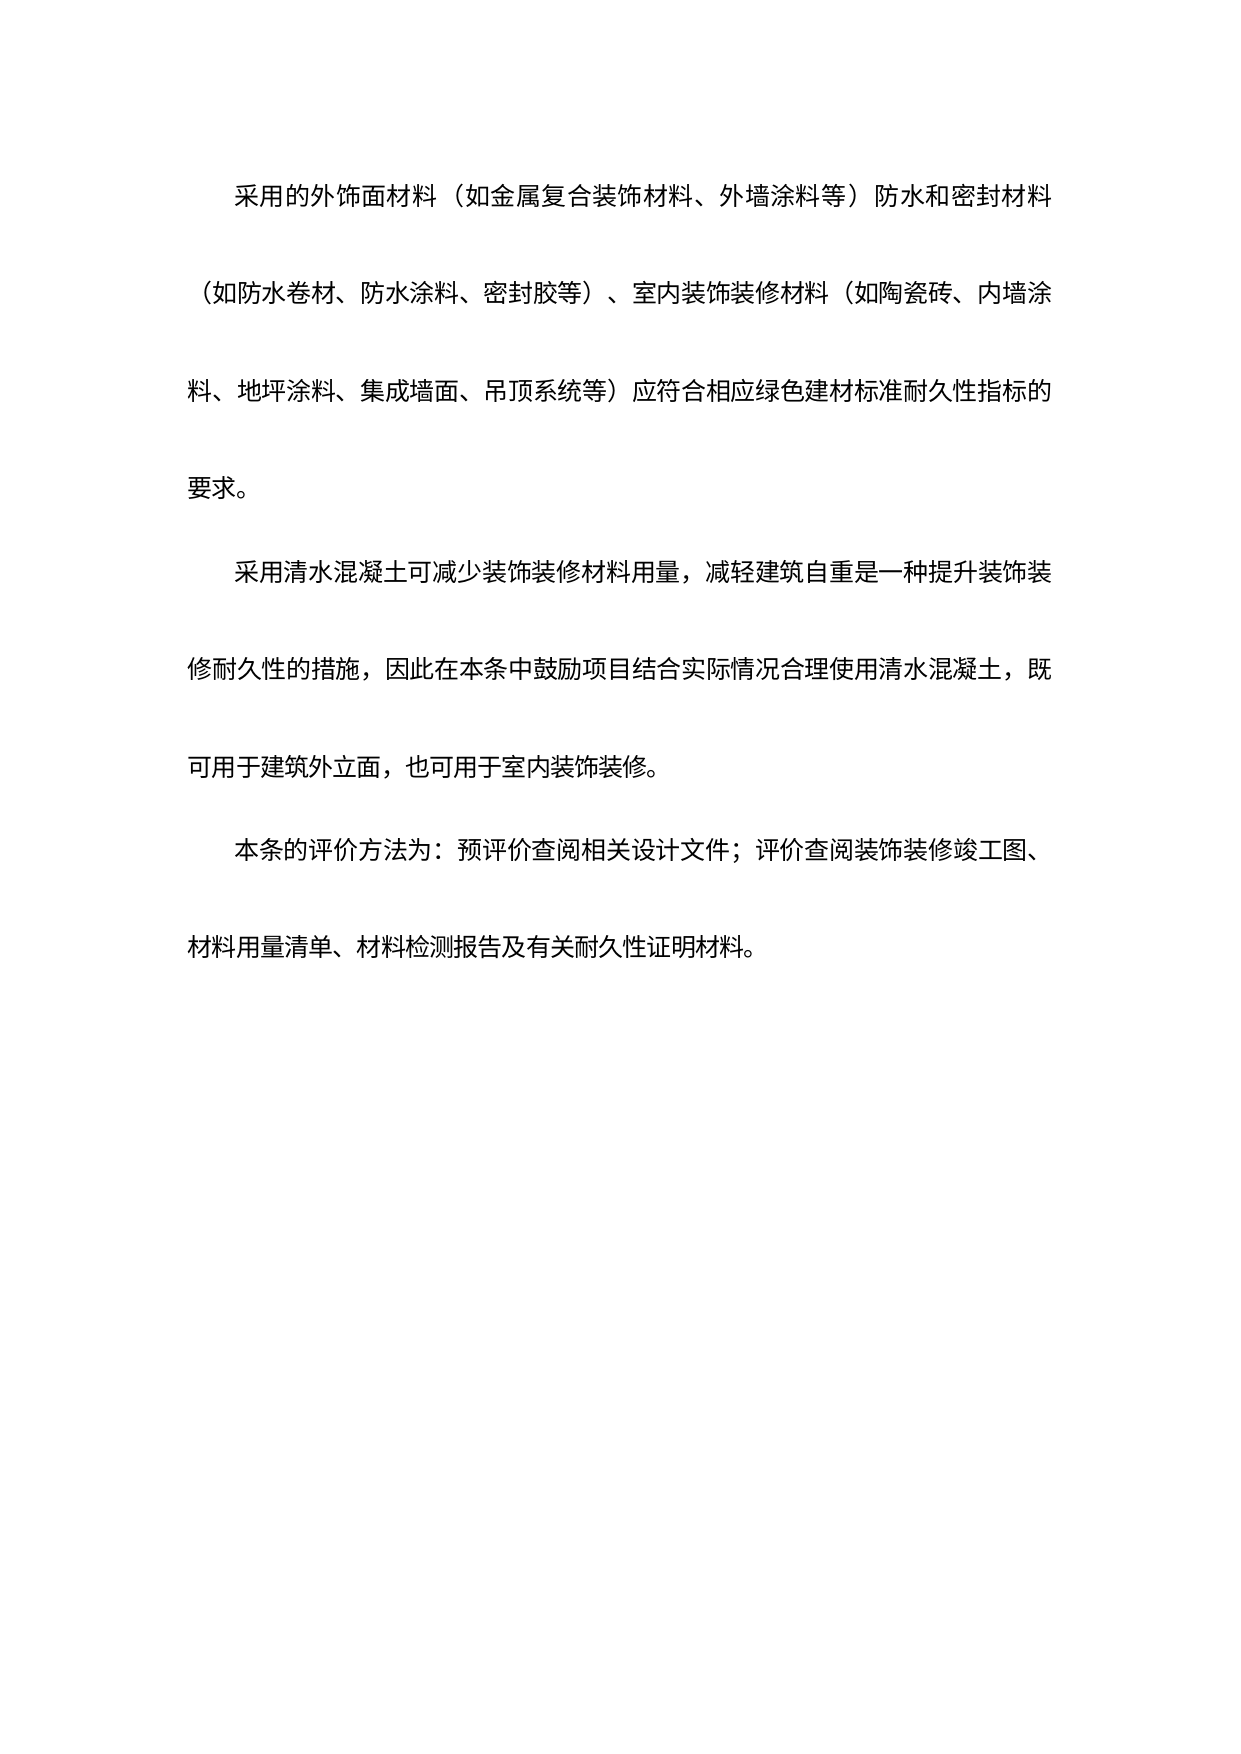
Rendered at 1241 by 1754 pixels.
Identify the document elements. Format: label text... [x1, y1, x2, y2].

text 采用清水混凝土可减少装饰装修材料用量，减轻建筑自重是一种提升装饰装修耐久性的措施，因此在本条中鼓励项目结合实际情况合理使用清水混凝土，既可用于建筑外立面，也可用于室内装饰装修。 [187, 538, 1053, 798]
text 采用的外饰面材料（如金属复合装饰材料、外墙涂料等）防水和密封材料（如防水卷材、防水涂料、密封胶等）、室内装饰装修材料（如陶瓷砖、内墙涂料、地坪涂料、集成墙面、吊顶系统等）应符合相应绿色建材标准耐久性指标的要求。 [187, 162, 1053, 519]
text 本条的评价方法为：预评价查阅相关设计文件；评价查阅装饰装修竣工图、材料用量清单、材料检测报告及有关耐久性证明材料。 [187, 816, 1053, 978]
